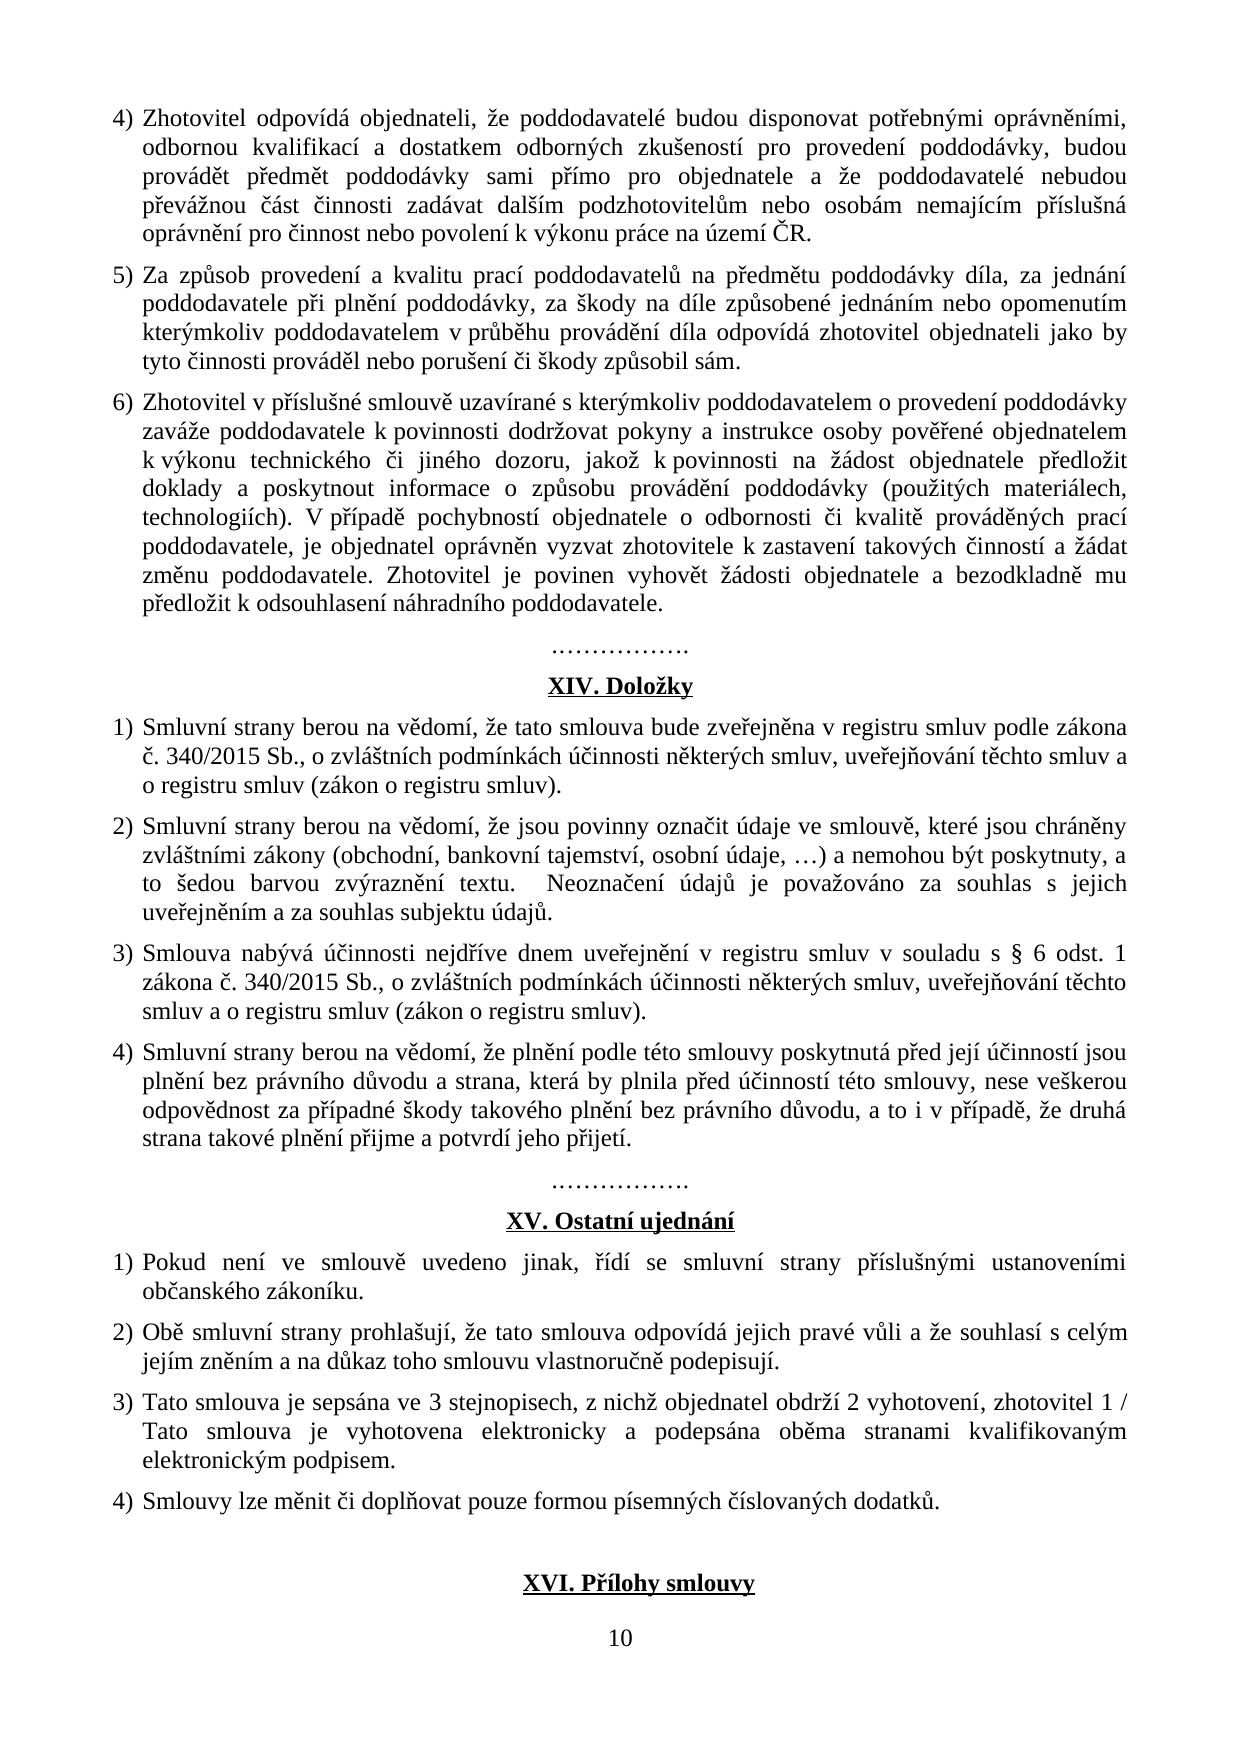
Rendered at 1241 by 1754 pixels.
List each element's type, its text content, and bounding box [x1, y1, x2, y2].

list Zhotovitel v příslušné smlouvě uzavírané s kterýmkoliv poddodavatelem o provedení poddodávky zaváže poddodavatele k povinnosti dodržovat pokyny a instrukce osoby pověřené objednatelem k výkonu technického či jiného dozoru, jakož k povinnosti na žádost objednatele předložit doklady a poskytnout informace o způsobu provádění poddodávky (použitých materiálech, technologiích). V případě pochybností objednatele o odbornosti či kvalitě prováděných prací poddodavatele, je objednatel oprávněn vyzvat zhotovitele k zastavení takových činností a žádat změnu poddodavatele. Zhotovitel je povinen vyhovět žádosti objednatele a bezodkladně mu předložit k odsouhlasení náhradního poddodavatele. [112, 387, 1128, 617]
list Obě smluvní strany prohlašují, že tato smlouva odpovídá jejich pravé vůli a že souhlasí s celým jejím zněním a na důkaz toho smlouvu vlastnoručně podepisují. [112, 1317, 1128, 1375]
list Smluvní strany berou na vědomí, že tato smlouva bude zveřejněna v registru smluv podle zákona č. 340/2015 Sb., o zvláštních podmínkách účinnosti některých smluv, uveřejňování těchto smluv a o registru smluv (zákon o registru smluv). [112, 712, 1128, 798]
list Tato smlouva je sepsána ve 3 stejnopisech, z nichž objednatel obdrží 2 vyhotovení, zhotovitel 1 / Tato smlouva je vyhotovena elektronicky a podepsána oběma stranami kvalifikovaným elektronickým podpisem. [112, 1387, 1128, 1473]
text .……………. [112, 1165, 1128, 1193]
list Smluvní strany berou na vědomí, že plnění podle této smlouvy poskytnutá před její účinností jsou plnění bez právního důvodu a strana, která by plnila před účinností této smlouvy, nese veškerou odpovědnost za případné škody takového plnění bez právního důvodu, a to i v případě, že druhá strana takové plnění přijme a potvrdí jeho přijetí. [112, 1037, 1128, 1152]
list Zhotovitel odpovídá objednateli, že poddodavatelé budou disponovat potřebnými oprávněními, odbornou kvalifikací a dostatkem odborných zkušeností pro provedení poddodávky, budou provádět předmět poddodávky sami přímo pro objednatele a že poddodavatelé nebudou převážnou část činnosti zadávat dalším podzhotovitelům nebo osobám nemajícím příslušná oprávnění pro činnost nebo povolení k výkonu práce na území ČR. [112, 103, 1128, 247]
list Pokud není ve smlouvě uvedeno jinak, řídí se smluvní strany příslušnými ustanoveními občanského zákoníku. [112, 1247, 1128, 1305]
text XVI. Přílohy smlouvy [150, 1568, 1128, 1597]
list Smlouvy lze měnit či doplňovat pouze formou písemných číslovaných dodatků. [112, 1486, 1128, 1515]
list Smlouva nabývá účinnosti nejdříve dnem uveřejnění v registru smluv v souladu s § 6 odst. 1 zákona č. 340/2015 Sb., o zvláštních podmínkách účinnosti některých smluv, uveřejňování těchto smluv a o registru smluv (zákon o registru smluv). [112, 938, 1128, 1025]
text .……………. [112, 630, 1128, 658]
list Smluvní strany berou na vědomí, že jsou povinny označit údaje ve smlouvě, které jsou chráněny zvláštními zákony (obchodní, bankovní tajemství, osobní údaje, …) a nemohou být poskytnuty, a to šedou barvou zvýraznění textu. Neoznačení údajů je považováno za souhlas s jejich uveřejněním a za souhlas subjektu údajů. [112, 811, 1128, 926]
list Za způsob provedení a kvalitu prací poddodavatelů na předmětu poddodávky díla, za jednání poddodavatele při plnění poddodávky, za škody na díle způsobené jednáním nebo opomenutím kterýmkoliv poddodavatelem v průběhu provádění díla odpovídá zhotovitel objednateli jako by tyto činnosti prováděl nebo porušení či škody způsobil sám. [112, 260, 1128, 375]
text XIV. Doložky [112, 671, 1128, 700]
text XV. Ostatní ujednání [112, 1206, 1128, 1235]
